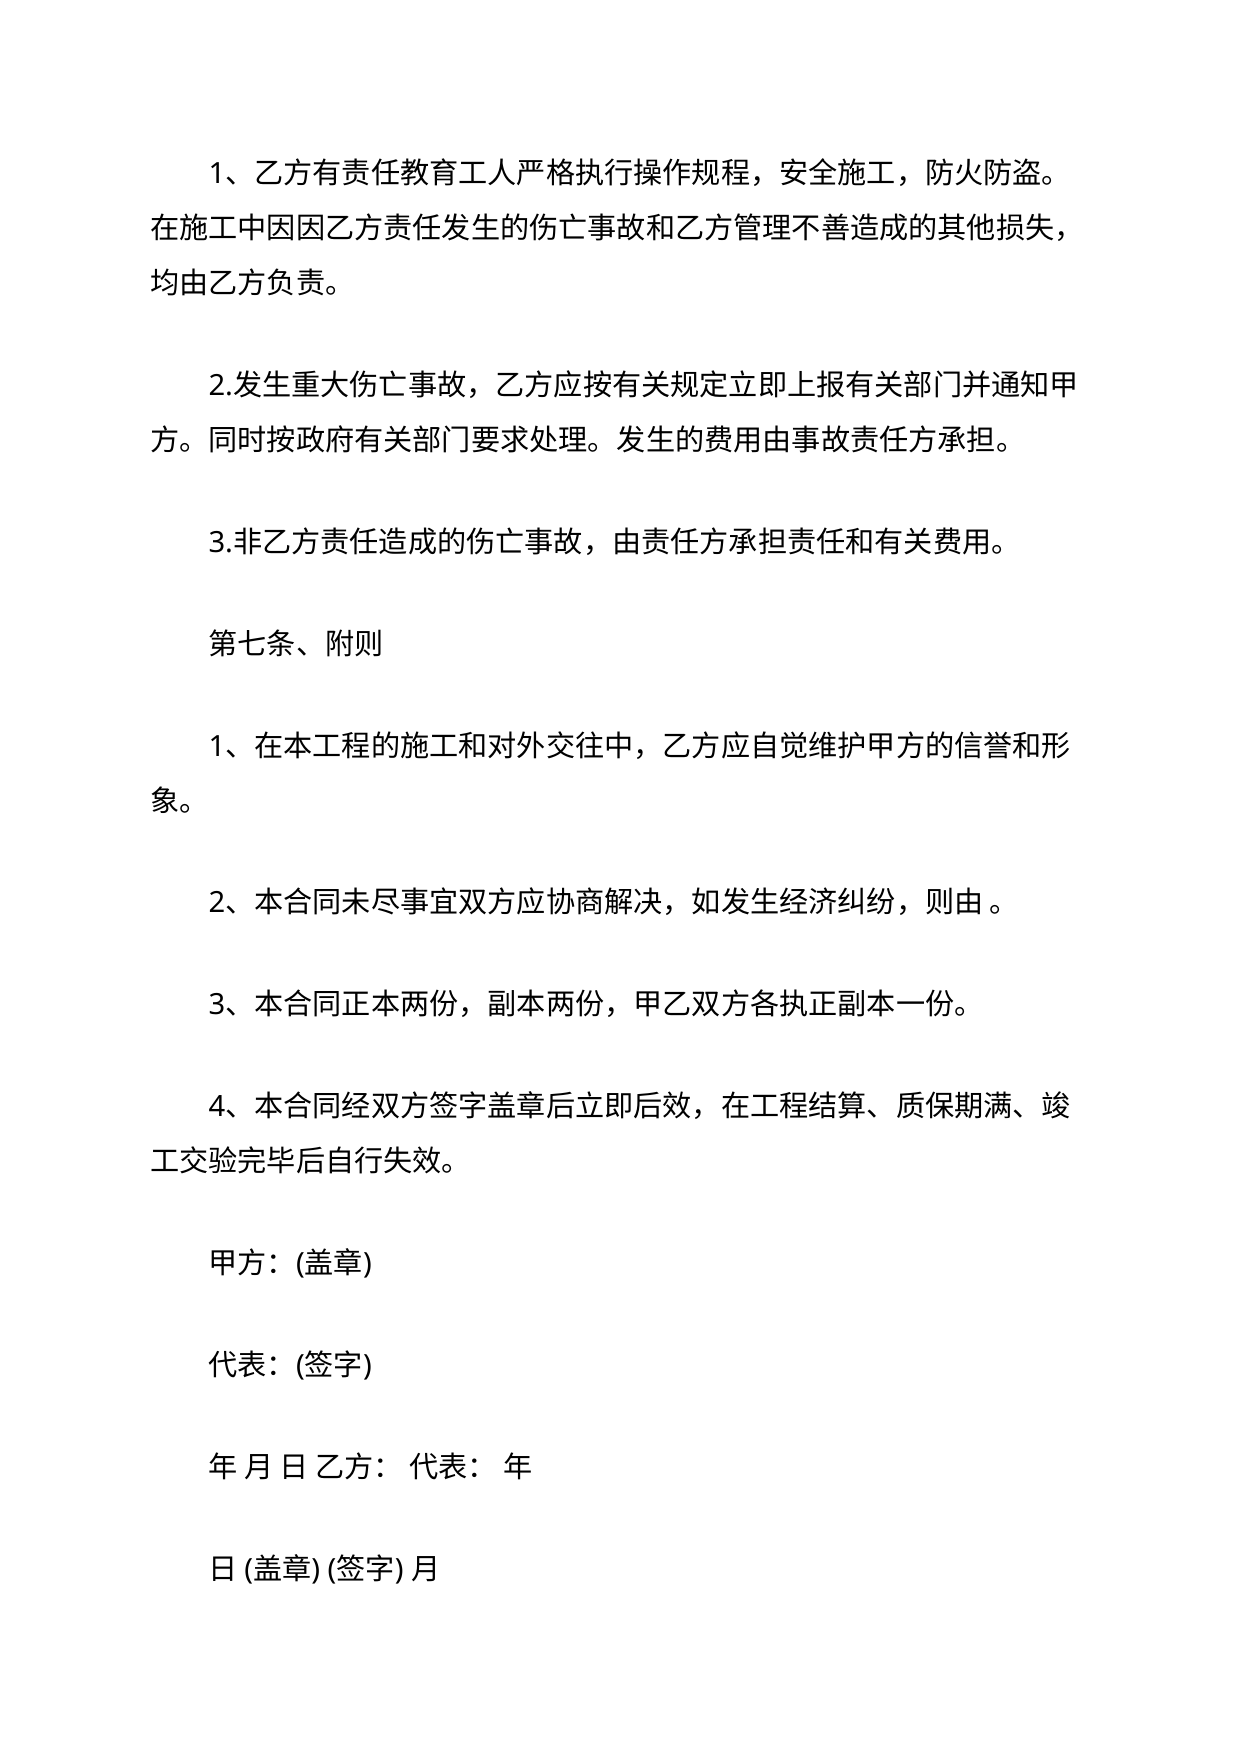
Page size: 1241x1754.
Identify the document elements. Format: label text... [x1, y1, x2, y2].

text 1、在本工程的施工和对外交往中，乙方应自觉维护甲方的信誉和形象。 [150, 722, 1090, 819]
text 3、本合同正本两份，副本两份，甲乙双方各执正副本一份。 [150, 981, 1090, 1023]
text 代表：(签字) [150, 1342, 1090, 1384]
text 2、本合同未尽事宜双方应协商解决，如发生经济纠纷，则由 。 [150, 879, 1090, 921]
text 日 (盖章) (签字) 月 [150, 1545, 1090, 1588]
text 3.非乙方责任造成的伤亡事故，由责任方承担责任和有关费用。 [150, 518, 1090, 561]
text 4、本合同经双方签字盖章后立即后效，在工程结算、质保期满、竣工交验完毕后自行失效。 [150, 1083, 1090, 1180]
text 甲方：(盖章) [150, 1240, 1090, 1282]
text 1、乙方有责任教育工人严格执行操作规程，安全施工，防火防盗。在施工中因因乙方责任发生的伤亡事故和乙方管理不善造成的其他损失，均由乙方负责。 [150, 150, 1090, 302]
text 第七条、附则 [150, 620, 1090, 663]
text 年 月 日 乙方： 代表： 年 [150, 1444, 1090, 1486]
text 2.发生重大伤亡事故，乙方应按有关规定立即上报有关部门并通知甲方。同时按政府有关部门要求处理。发生的费用由事故责任方承担。 [150, 362, 1090, 459]
